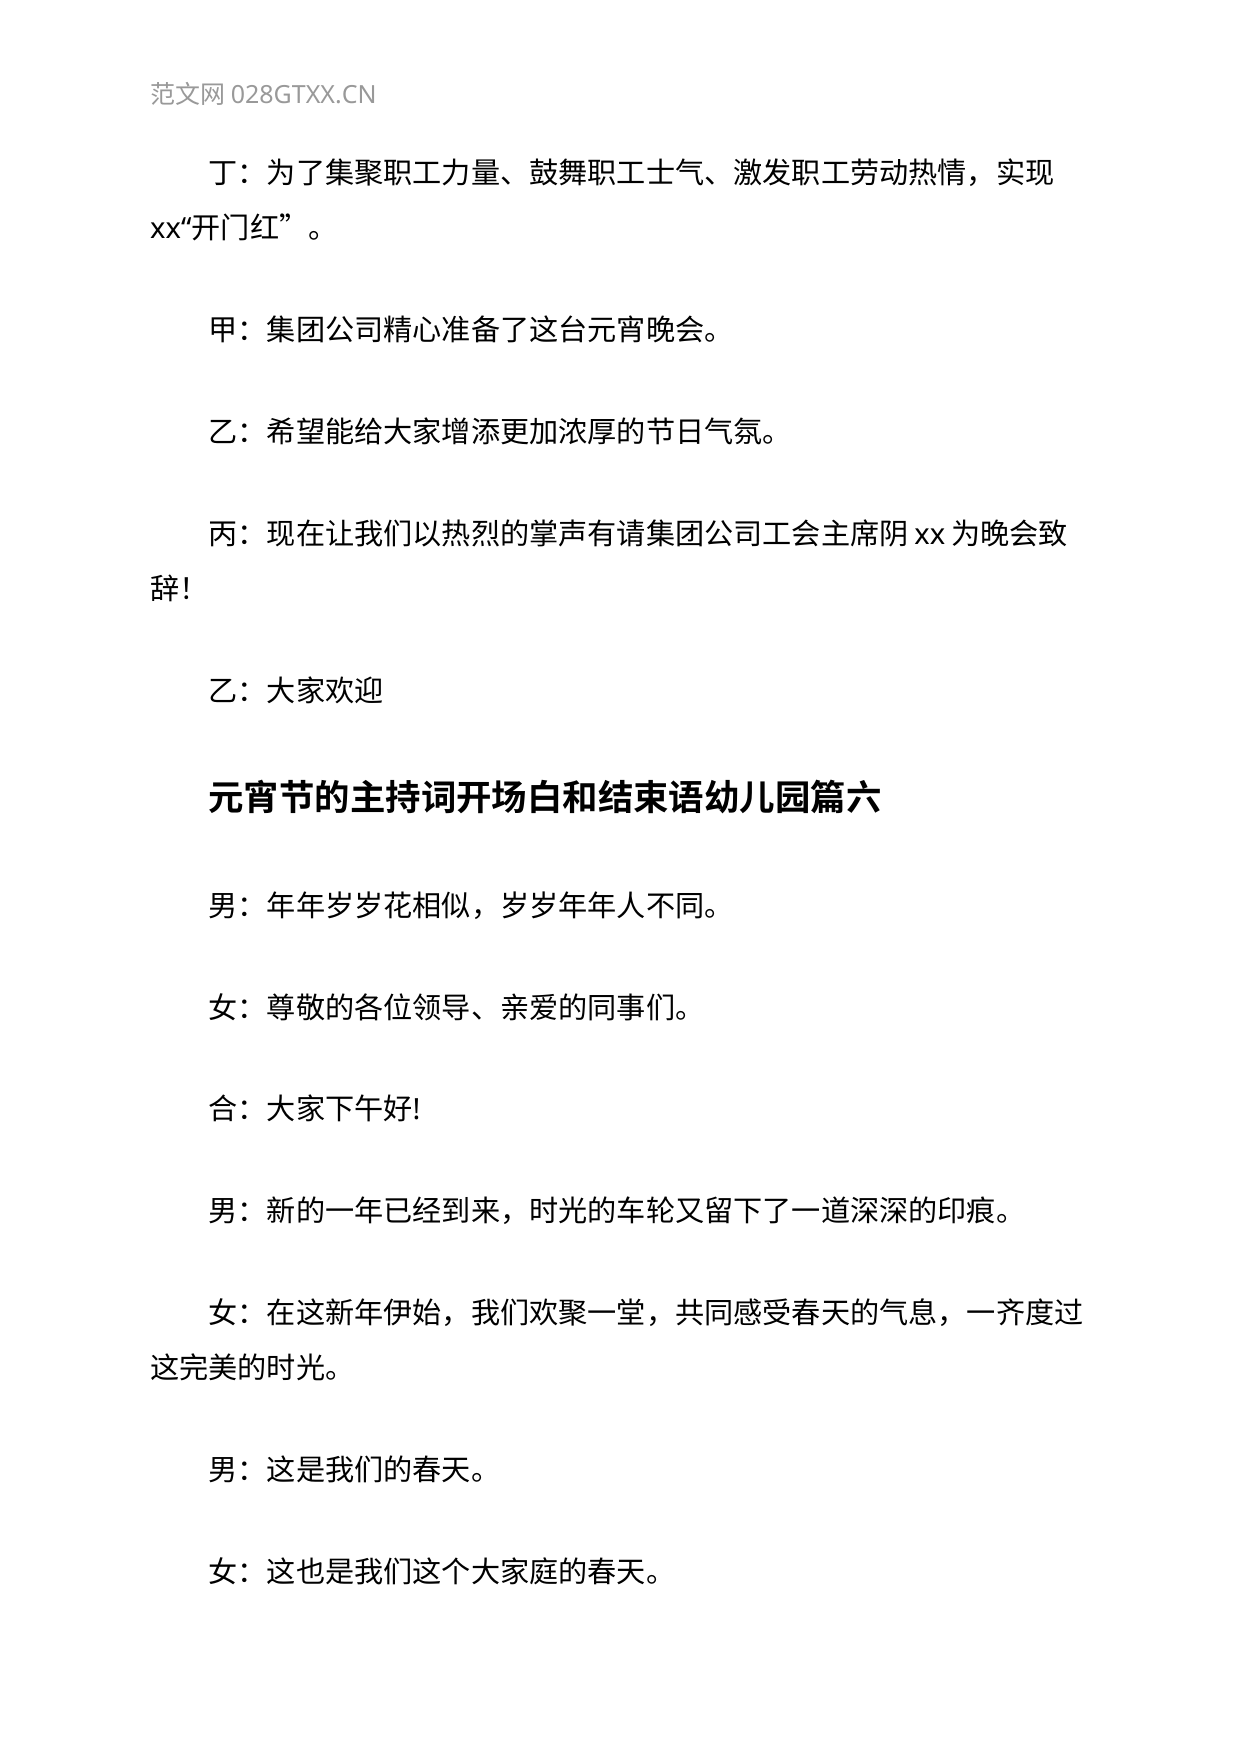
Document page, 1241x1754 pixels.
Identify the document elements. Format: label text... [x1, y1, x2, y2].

text 女：尊敬的各位领导、亲爱的同事们。 [150, 984, 1090, 1026]
text 甲：集团公司精心准备了这台元宵晚会。 [150, 307, 1090, 349]
text 合：大家下午好! [150, 1086, 1090, 1128]
text 男：新的一年已经到来，时光的车轮又留下了一道深深的印痕。 [150, 1188, 1090, 1230]
text 乙：希望能给大家增添更加浓厚的节日气氛。 [150, 409, 1090, 451]
text 女：在这新年伊始，我们欢聚一堂，共同感受春天的气息，一齐度过这完美的时光。 [150, 1290, 1090, 1387]
text 乙：大家欢迎 [150, 667, 1090, 709]
text 丙：现在让我们以热烈的掌声有请集团公司工会主席阴xx为晚会致辞！ [150, 510, 1090, 608]
text 女：这也是我们这个大家庭的春天。 [150, 1548, 1090, 1590]
text 元宵节的主持词开场白和结束语幼儿园篇六 [150, 769, 1090, 820]
text 男：这是我们的春天。 [150, 1446, 1090, 1489]
text 丁：为了集聚职工力量、鼓舞职工士气、激发职工劳动热情，实现xx“开门红”。 [150, 150, 1090, 247]
text 男：年年岁岁花相似，岁岁年年人不同。 [150, 882, 1090, 925]
